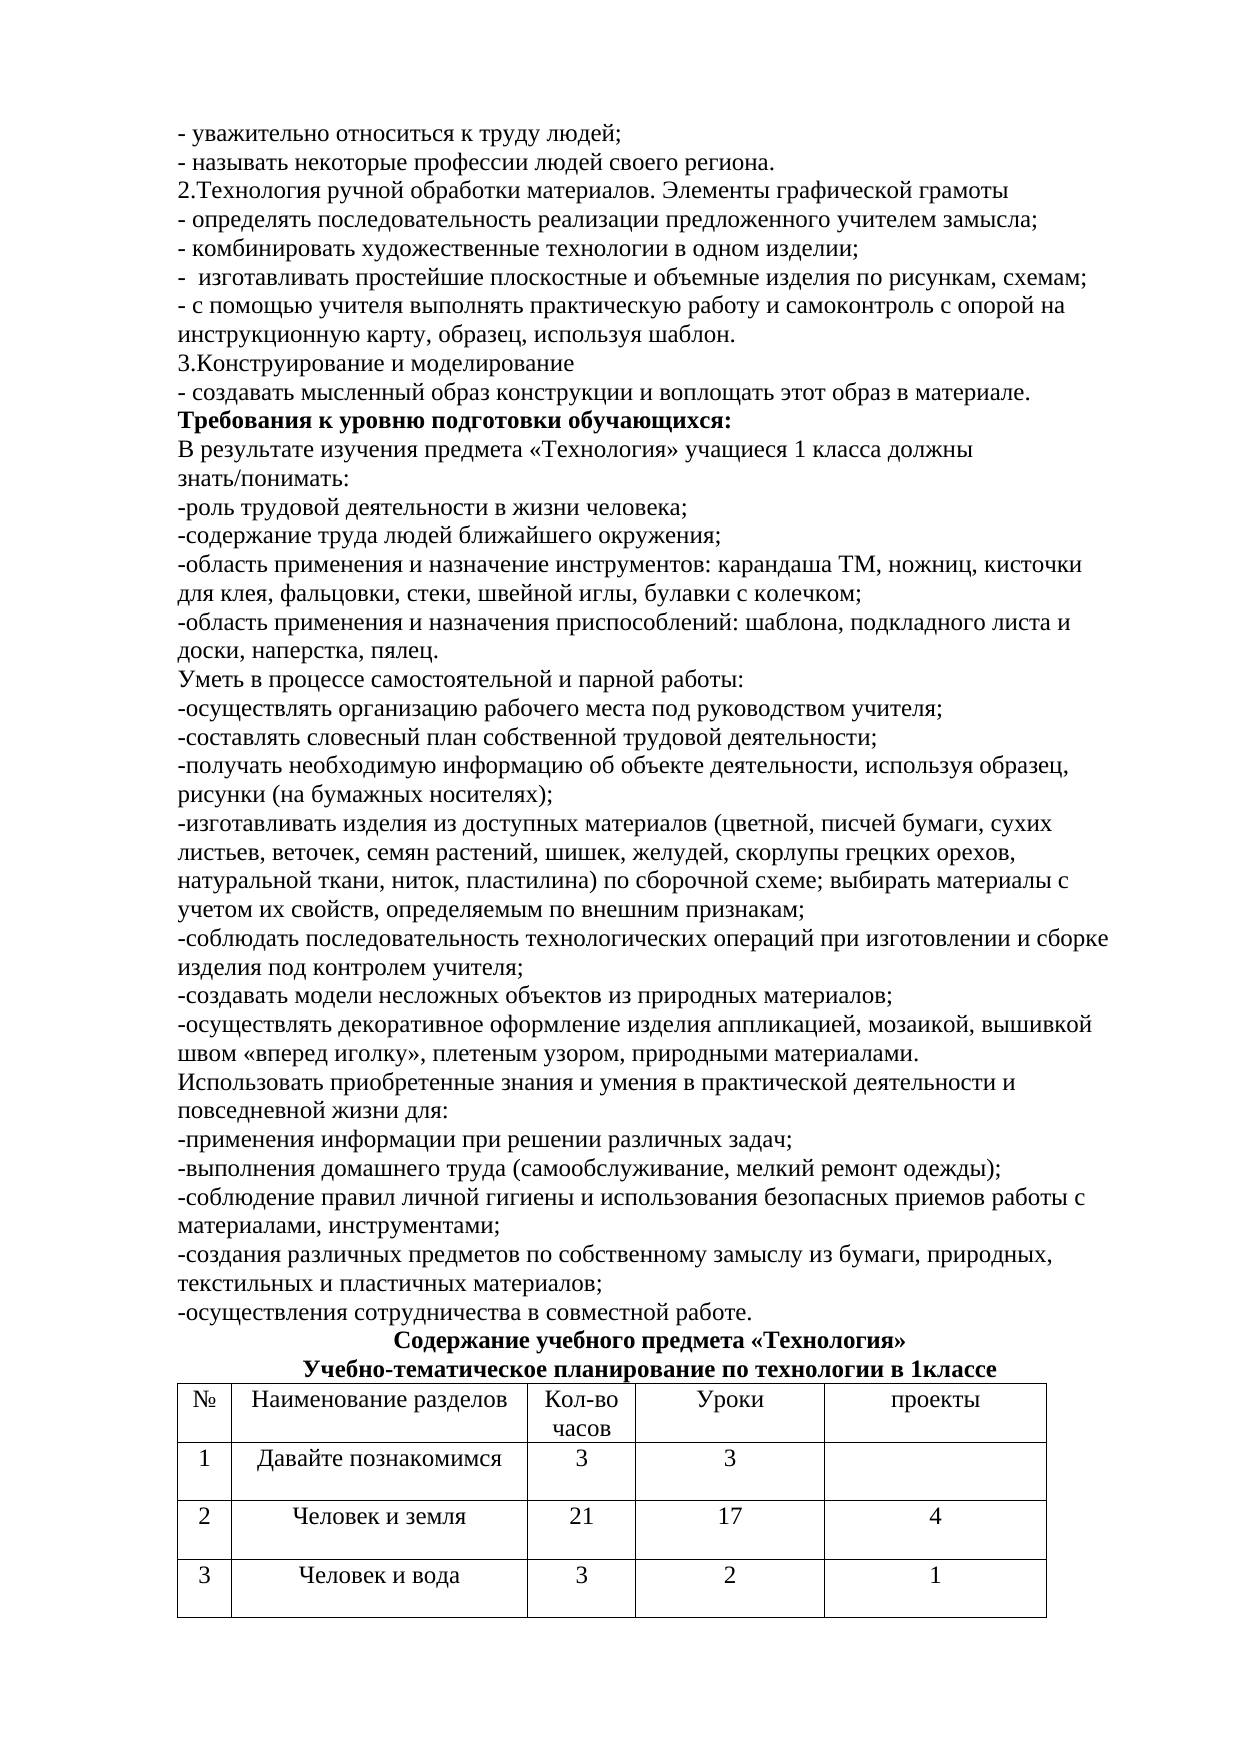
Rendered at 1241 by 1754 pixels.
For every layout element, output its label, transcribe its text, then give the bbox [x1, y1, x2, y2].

table_cell 1 [178, 1443, 231, 1500]
table_header проекты [825, 1384, 1046, 1442]
text -создания различных предметов по собственному замыслу из бумаги, природных, текстильных и пластичных материалов; [177, 1239, 1122, 1297]
text - называть некоторые профессии людей своего региона. [177, 147, 1122, 176]
table_cell 2 [178, 1501, 231, 1559]
table_cell 4 [825, 1501, 1046, 1559]
table_cell 2 [636, 1560, 824, 1617]
text -соблюдать последовательность технологических операций при изготовлении и сборке изделия под контролем учителя; [177, 923, 1122, 981]
text Учебно-тематическое планирование по технологии в 1классе [177, 1354, 1122, 1383]
table_cell Давайте познакомимся [232, 1443, 527, 1500]
text Требования к уровню подготовки обучающихся: [177, 406, 1122, 434]
text -составлять словесный план собственной трудовой деятельности; [177, 722, 1122, 751]
text - с помощью учителя выполнять практическую работу и самоконтроль с опорой на инструкционную карту, образец, используя шаблон. [177, 291, 1122, 348]
text -получать необходимую информацию об объекте деятельности, используя образец, рисунки (на бумажных носителях); [177, 751, 1122, 808]
table_cell 3 [528, 1560, 635, 1617]
text -выполнения домашнего труда (самообслуживание, мелкий ремонт одежды); [177, 1153, 1122, 1182]
text -осуществления сотрудничества в совместной работе. [177, 1297, 1122, 1326]
table_cell Человек и вода [232, 1560, 527, 1617]
text -осуществлять декоративное оформление изделия аппликацией, мозаикой, вышивкой швом «вперед иголку», плетеным узором, природными материалами. [177, 1009, 1122, 1067]
table_header № [178, 1384, 231, 1442]
table_cell Человек и земля [232, 1501, 527, 1559]
table_cell 3 [636, 1443, 824, 1500]
text - комбинировать художественные технологии в одном изделии; [177, 233, 1122, 262]
text - создавать мысленный образ конструкции и воплощать этот образ в материале. [177, 377, 1122, 406]
text Содержание учебного предмета «Технология» [177, 1326, 1122, 1354]
table_header Кол-во часов [528, 1384, 635, 1442]
text В результате изучения предмета «Технология» учащиеся 1 класса должны знать/понимать: [177, 434, 1122, 492]
table_cell 1 [825, 1560, 1046, 1617]
table_cell [825, 1443, 1046, 1500]
text -применения информации при решении различных задач; [177, 1124, 1122, 1153]
text -область применения и назначения приспособлений: шаблона, подкладного листа и доски, наперстка, пялец. [177, 607, 1122, 664]
table_header Наименование разделов [232, 1384, 527, 1442]
text -содержание труда людей ближайшего окружения; [177, 521, 1122, 549]
table_cell 21 [528, 1501, 635, 1559]
text -создавать модели несложных объектов из природных материалов; [177, 981, 1122, 1009]
text 3.Конструирование и моделирование [177, 348, 1122, 377]
table_header Уроки [636, 1384, 824, 1442]
text -область применения и назначение инструментов: карандаша ТМ, ножниц, кисточки для клея, фальцовки, стеки, швейной иглы, булавки с колечком; [177, 549, 1122, 607]
text - изготавливать простейшие плоскостные и объемные изделия по рисункам, схемам; [177, 262, 1122, 291]
text Использовать приобретенные знания и умения в практической деятельности и повседневной жизни для: [177, 1067, 1122, 1124]
text - уважительно относиться к труду людей; [177, 118, 1122, 147]
text -осуществлять организацию рабочего места под руководством учителя; [177, 693, 1122, 722]
text Уметь в процессе самостоятельной и парной работы: [177, 664, 1122, 693]
text -соблюдение правил личной гигиены и использования безопасных приемов работы с материалами, инструментами; [177, 1182, 1122, 1239]
table_cell 17 [636, 1501, 824, 1559]
table_cell 3 [528, 1443, 635, 1500]
text 2.Технология ручной обработки материалов. Элементы графической грамоты [177, 176, 1122, 204]
table_cell 3 [178, 1560, 231, 1617]
text -роль трудовой деятельности в жизни человека; [177, 492, 1122, 521]
text -изготавливать изделия из доступных материалов (цветной, писчей бумаги, сухих листьев, веточек, семян растений, шишек, желудей, скорлупы грецких орехов, натуральной ткани, ниток, пластилина) по сборочной схеме; выбирать материалы с учетом их свойств, определяемым по внешним признакам; [177, 808, 1122, 923]
text - определять последовательность реализации предложенного учителем замысла; [177, 204, 1122, 233]
